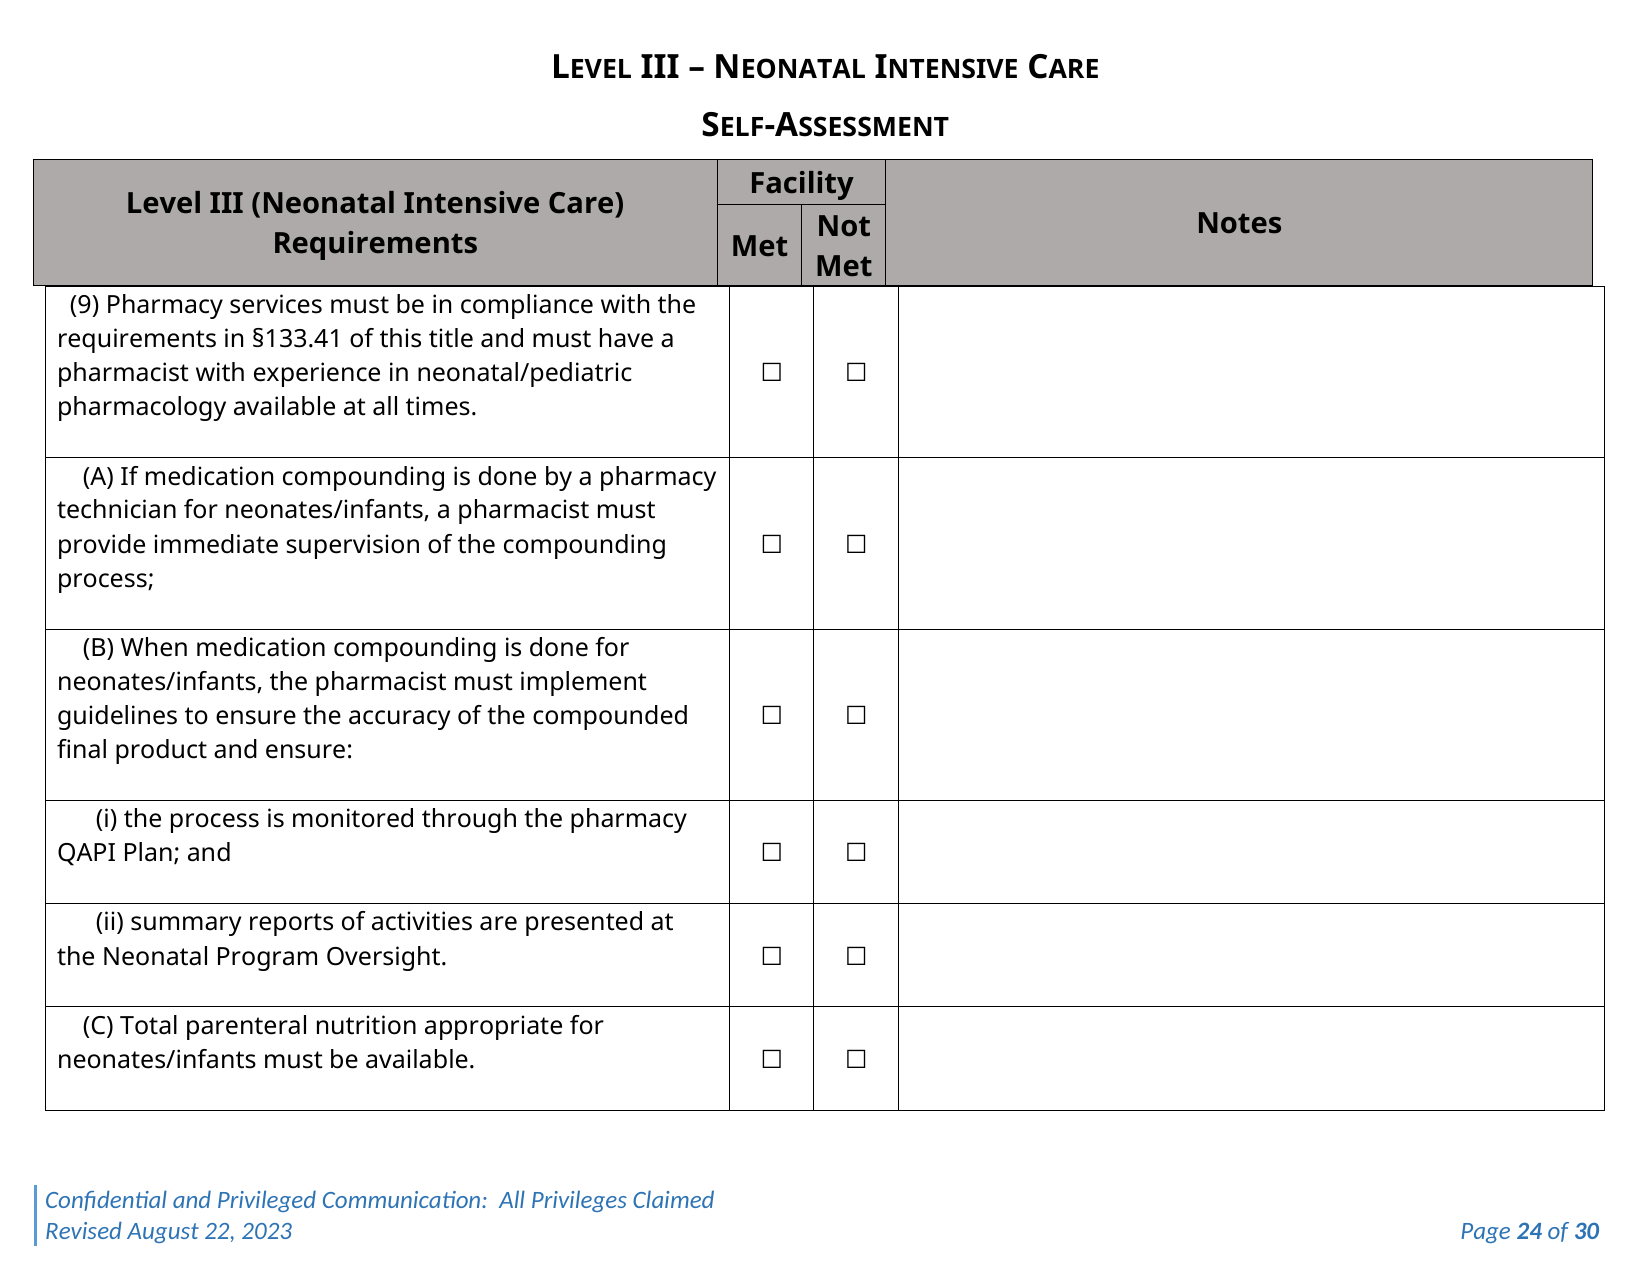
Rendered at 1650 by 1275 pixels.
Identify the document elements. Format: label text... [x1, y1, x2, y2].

table_cell [814, 1007, 898, 1109]
table_cell [899, 904, 1604, 1006]
table_cell [730, 801, 813, 903]
table_cell [899, 1007, 1604, 1109]
table_cell [730, 1007, 813, 1109]
table_cell [730, 458, 813, 628]
table_cell (i) the process is monitored through the pharmacy QAPI Plan; and [46, 801, 729, 903]
table_cell (9) Pharmacy services must be in compliance with the requirements in §133.41 of this title and must have a pharmacist with experience in neonatal/pediatric pharmacology available at all times. [46, 287, 729, 457]
table_cell [730, 630, 813, 800]
table_cell [814, 904, 898, 1006]
table_cell [730, 904, 813, 1006]
table_cell [899, 458, 1604, 628]
table_cell [899, 801, 1604, 903]
table_cell [899, 287, 1604, 457]
table_cell [814, 458, 898, 628]
table_cell (C) Total parenteral nutrition appropriate for neonates/infants must be available. [46, 1007, 729, 1109]
table_cell [730, 287, 813, 457]
table_cell (B) When medication compounding is done for neonates/infants, the pharmacist must implement guidelines to ensure the accuracy of the compounded final product and ensure: [46, 630, 729, 800]
table_cell (ii) summary reports of activities are presented at the Neonatal Program Oversight. [46, 904, 729, 1006]
table_cell [814, 630, 898, 800]
table_cell [814, 287, 898, 457]
table_cell [814, 801, 898, 903]
table_cell (A) If medication compounding is done by a pharmacy technician for neonates/infants, a pharmacist must provide immediate supervision of the compounding process; [46, 458, 729, 628]
table_cell [899, 630, 1604, 800]
